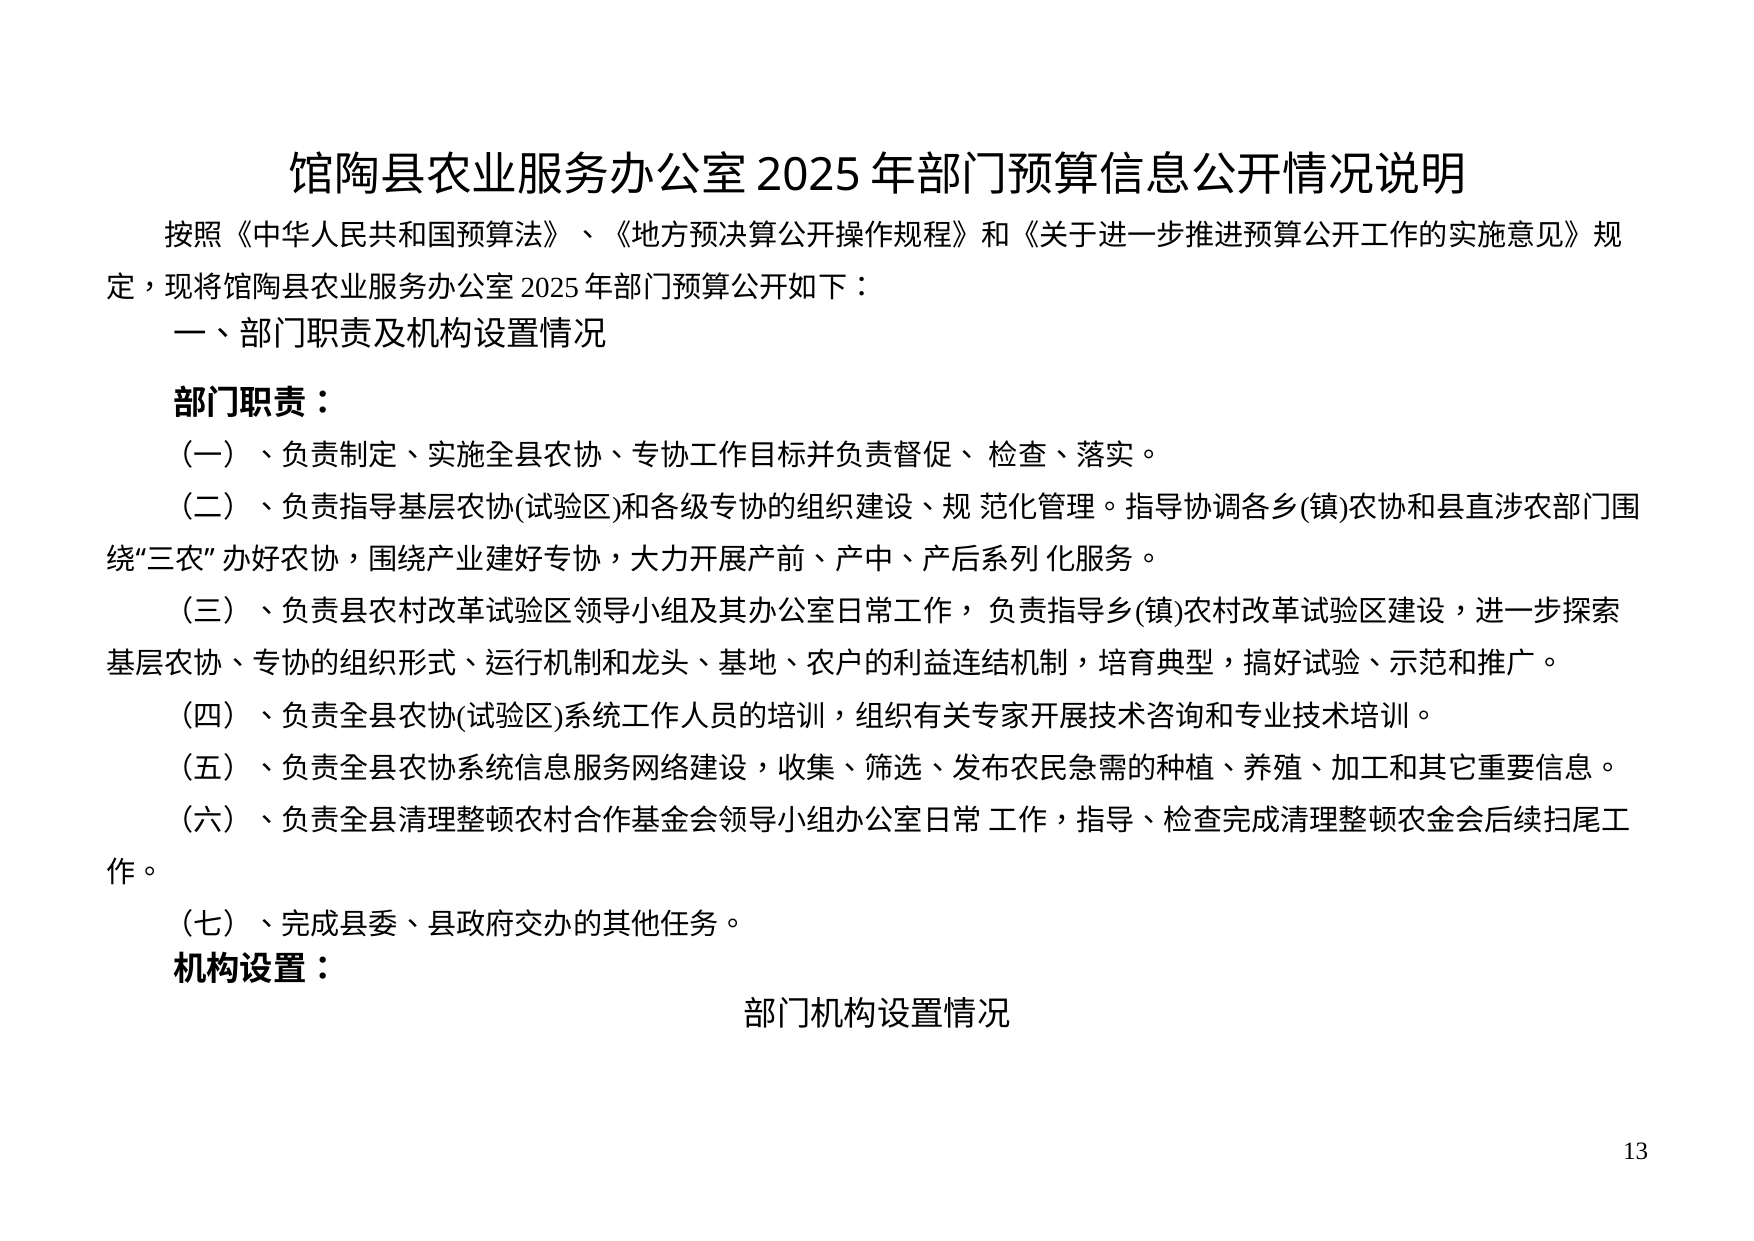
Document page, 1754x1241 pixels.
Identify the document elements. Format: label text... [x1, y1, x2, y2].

text 一、部门职责及机构设置情况 [106, 309, 1648, 355]
text （四）、负责全县农协(试验区)系统工作人员的培训，组织有关专家开展技术咨询和专业技术培训。 [106, 684, 1648, 736]
text （二）、负责指导基层农协(试验区)和各级专协的组织建设、规 范化管理。指导协调各乡(镇)农协和县直涉农部门围绕“三农” 办好农协，围绕产业建好专协，大力开展产前、产中、产后系列 化服务。 [106, 476, 1648, 580]
text 部门机构设置情况 [106, 990, 1648, 1036]
text （七）、完成县委、县政府交办的其他任务。 [106, 893, 1648, 945]
text 部门职责： [106, 378, 1648, 424]
text （一）、负责制定、实施全县农协、专协工作目标并负责督促、 检查、落实。 [106, 424, 1648, 476]
text （五）、负责全县农协系统信息服务网络建设，收集、筛选、发布农民急需的种植、养殖、加工和其它重要信息。 [106, 736, 1648, 788]
text （三）、负责县农村改革试验区领导小组及其办公室日常工作， 负责指导乡(镇)农村改革试验区建设，进一步探索基层农协、专协的组织形式、运行机制和龙头、基地、农户的利益连结机制，培育典型，搞好试验、示范和推广。 [106, 580, 1648, 684]
text （六）、负责全县清理整顿农村合作基金会领导小组办公室日常 工作，指导、检查完成清理整顿农金会后续扫尾工作。 [106, 788, 1648, 893]
text 按照《中华人民共和国预算法》、《地方预决算公开操作规程》和《关于进一步推进预算公开工作的实施意见》规定，现将馆陶县农业服务办公室2025年部门预算公开如下： [106, 204, 1648, 308]
text 机构设置： [106, 945, 1648, 990]
text 馆陶县农业服务办公室2025年部门预算信息公开情况说明 [106, 142, 1648, 204]
